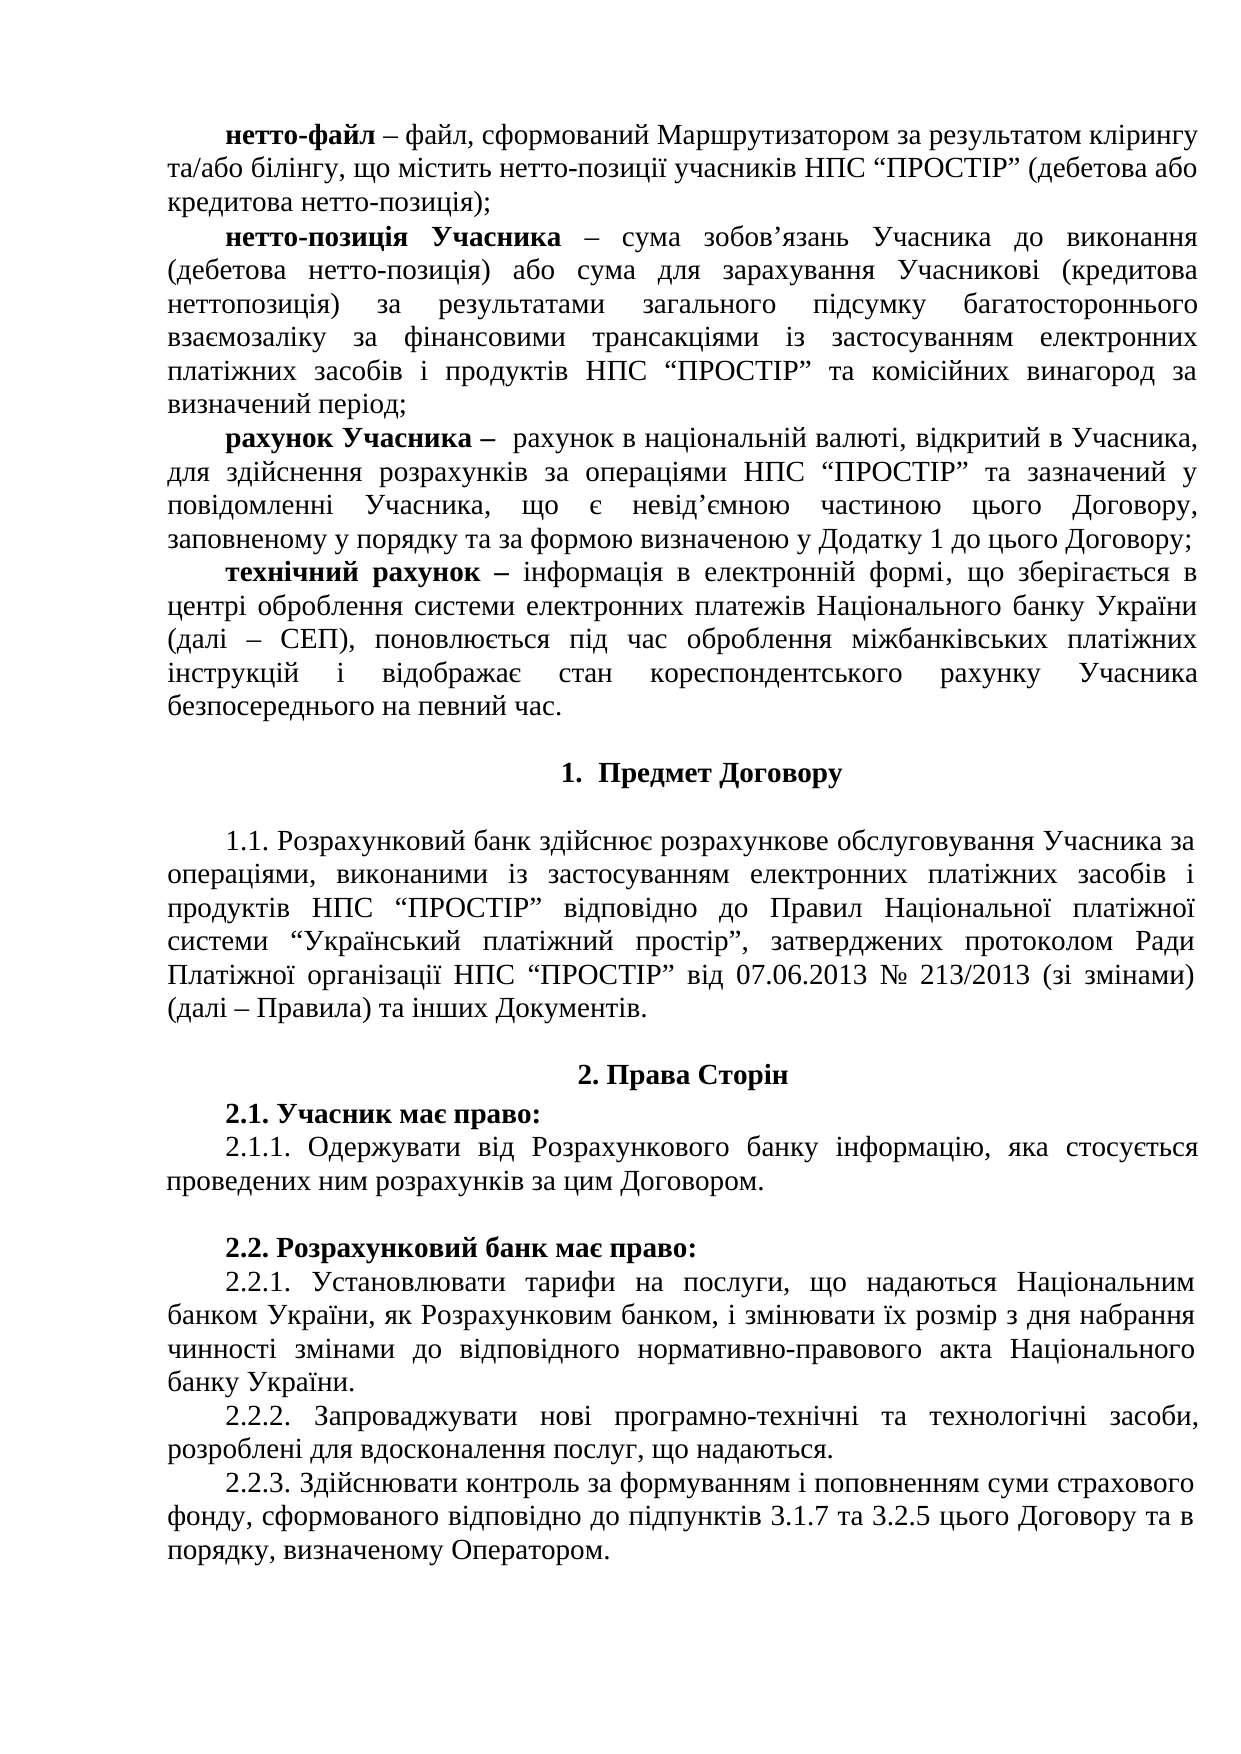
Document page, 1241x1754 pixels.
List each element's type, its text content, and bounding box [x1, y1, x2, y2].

text 2.1. Учасник має право: [166, 1096, 1199, 1129]
text 2. Права Сторін [166, 1057, 1200, 1091]
text 2.2. Розрахунковий банк має право: [166, 1230, 1199, 1264]
text 2.2.1. Установлювати тарифи на послуги, що надаються Національним банком України, як Розрахунковим банком, і змінювати їх розмір з дня набрання чинності змінами до відповідного нормативно-правового акта Національного банку України. [167, 1264, 1196, 1398]
text рахунок Учасника – рахунок в національній валюті, відкритий в Учасника, для здійснення розрахунків за операціями НПС “ПРОСТІР” та зазначений у повідомленні Учасника, що є невід’ємною частиною цього Договору, заповненому у порядку та за формою визначеною у Додатку 1 до цього Договору; [167, 420, 1198, 554]
text 2.2.2. Запроваджувати нові програмно-технічні та технологічні засоби, розроблені для вдосконалення послуг, що надаються. [167, 1398, 1199, 1465]
list Предмет Договору [203, 756, 1200, 789]
text технічний рахунок – інформація в електронній формі‚ що зберігається в центрі оброблення системи електронних платежів Національного банку України (далі – СЕП), поновлюється під час оброблення міжбанківських платіжних інструкцій і відображає стан кореспондентського рахунку Учасника безпосереднього на певний час. [167, 554, 1198, 722]
text нетто-файл – файл, сформований Маршрутизатором за результатом клірингу та/або білінгу, що містить нетто-позиції учасників НПС “ПРОСТІР” (дебетова або кредитова нетто-позиція); [167, 117, 1198, 217]
text нетто-позиція Учасника – сума зобов’язань Учасника до виконання (дебетова нетто-позиція) або сума для зарахування Учасникові (кредитова неттопозиція) за результатами загального підсумку багатостороннього взаємозаліку за фінансовими трансакціями із застосуванням електронних платіжних засобів і продуктів НПС “ПРОСТІР” та комісійних винагород за визначений період; [167, 219, 1198, 420]
text 2.1.1. Одержувати від Розрахункового банку інформацію, яка стосується проведених ним розрахунків за цим Договором. [166, 1129, 1199, 1197]
text 1.1. Розрахунковий банк здійснює розрахункове обслуговування Учасника за операціями, виконаними із застосуванням електронних платіжних засобів і продуктів НПС “ПРОСТІР” відповідно до Правил Національної платіжної системи “Український платіжний простір”, затверджених протоколом Ради Платіжної організації НПС “ПРОСТІР” від 07.06.2013 № 213/2013 (зі змінами) (далі – Правила) та інших Документів. [167, 823, 1196, 1024]
text 2.2.3. Здійснювати контроль за формуванням і поповненням суми страхового фонду, сформованого відповідно до підпунктів 3.1.7 та 3.2.5 цього Договору та в порядку, визначеному Оператором. [167, 1465, 1195, 1566]
